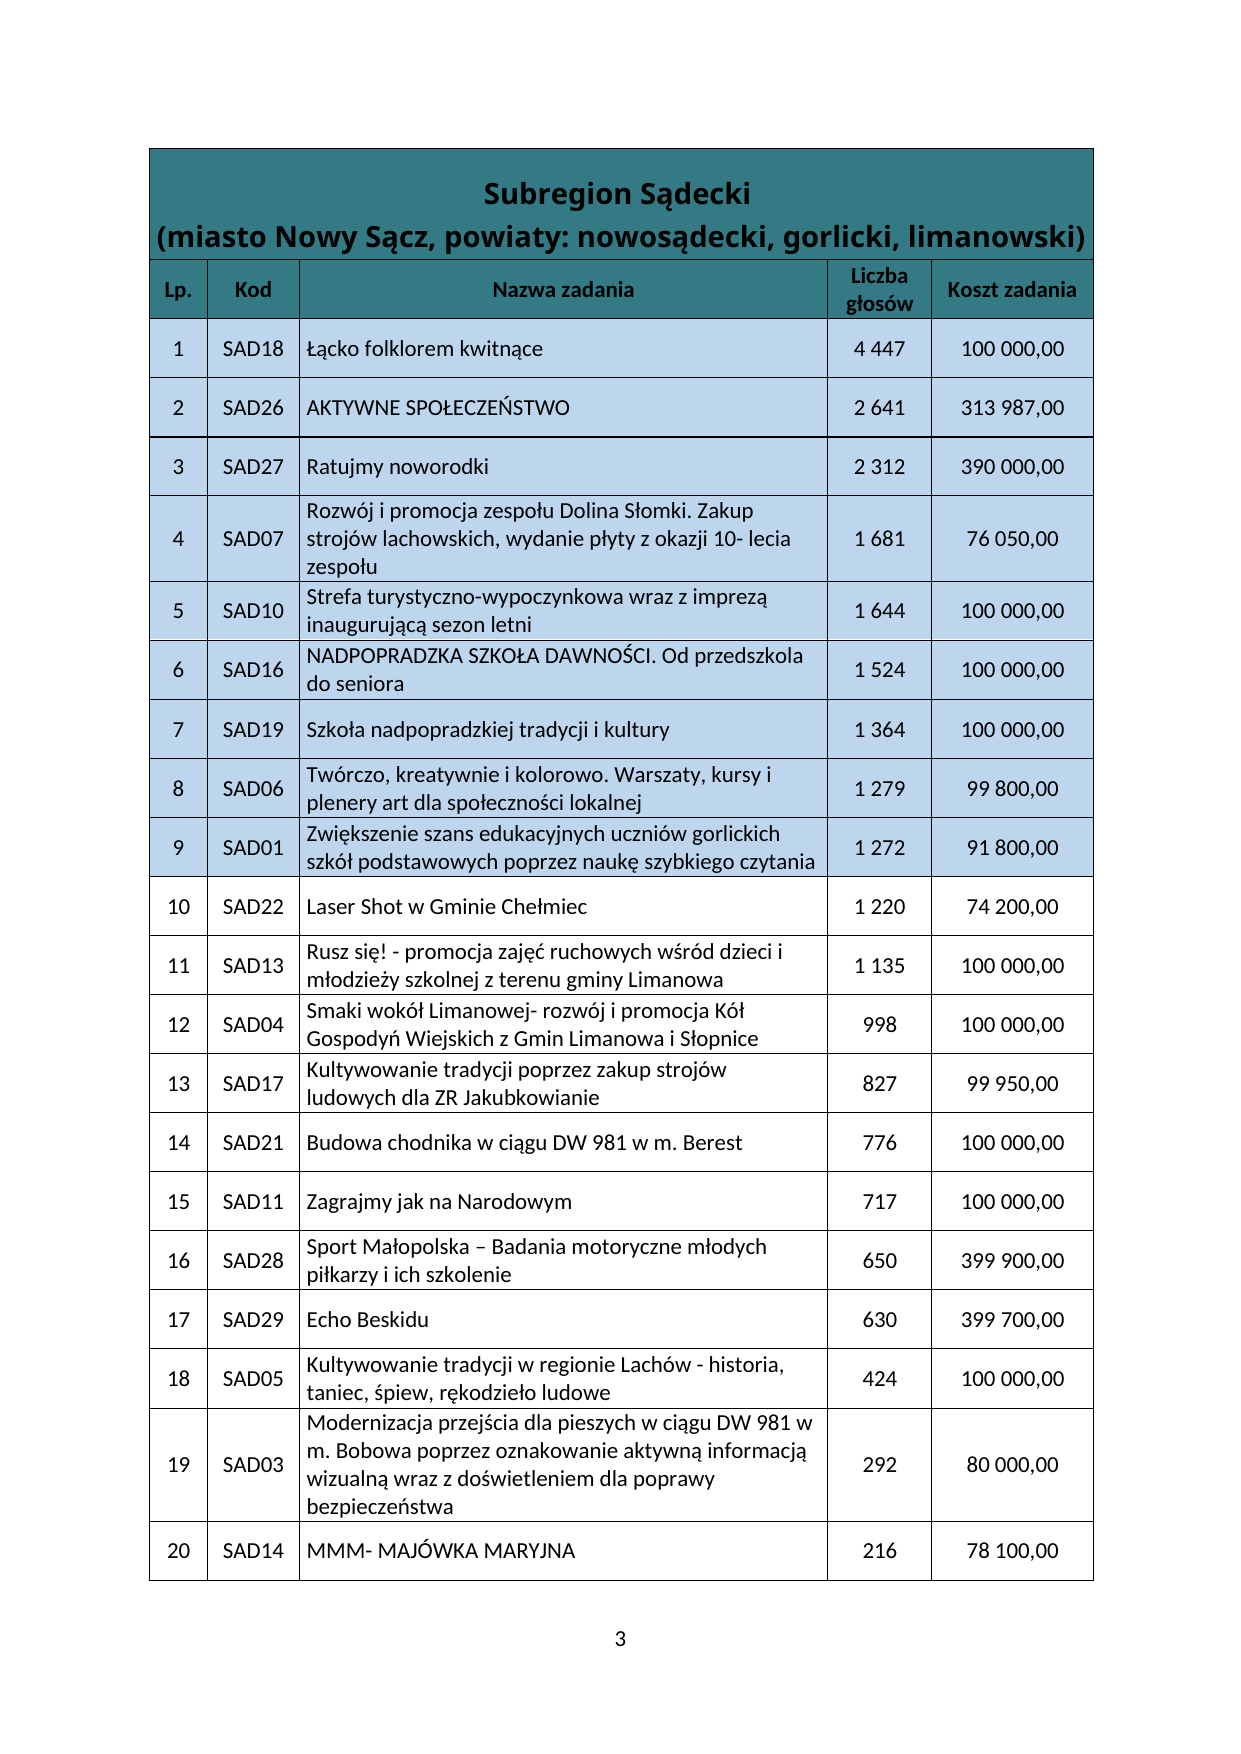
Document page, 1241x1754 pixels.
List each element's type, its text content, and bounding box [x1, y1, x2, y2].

table_cell Smaki wokół Limanowej- rozwój i promocja Kół Gospodyń Wiejskich z Gmin Limanowa i Słopnice [300, 995, 827, 1053]
table_cell 399 900,00 [932, 1231, 1093, 1289]
table_cell SAD22 [208, 877, 299, 935]
table_cell Nazwa zadania [300, 260, 827, 318]
table_cell Kod [208, 260, 299, 318]
table_cell Budowa chodnika w ciągu DW 981 w m. Berest [300, 1113, 827, 1171]
table_header Subregion Sądecki (miasto Nowy Sącz, powiaty: nowosądecki, gorlicki, limanowski) [150, 149, 1093, 259]
table_cell SAD17 [208, 1054, 299, 1112]
table_cell Koszt zadania [932, 260, 1093, 318]
table_cell 1 135 [828, 936, 931, 994]
table_cell 2 641 [828, 378, 931, 436]
table_cell 100 000,00 [932, 582, 1093, 639]
table_cell 292 [828, 1409, 931, 1521]
table_cell 313 987,00 [932, 378, 1093, 436]
table_cell SAD10 [208, 582, 299, 639]
table_cell 100 000,00 [932, 936, 1093, 994]
table_cell SAD28 [208, 1231, 299, 1289]
table_cell SAD14 [208, 1522, 299, 1579]
table_cell 9 [150, 818, 207, 876]
table_cell Szkoła nadpopradzkiej tradycji i kultury [300, 700, 827, 758]
table_cell SAD05 [208, 1349, 299, 1407]
table_cell 4 447 [828, 319, 931, 377]
table_cell SAD29 [208, 1290, 299, 1348]
table_cell 7 [150, 700, 207, 758]
table_cell 18 [150, 1349, 207, 1407]
table_cell 14 [150, 1113, 207, 1171]
table_cell 17 [150, 1290, 207, 1348]
table_cell AKTYWNE SPOŁECZEŃSTWO [300, 378, 827, 436]
table_cell Zwiększenie szans edukacyjnych uczniów gorlickich szkół podstawowych poprzez naukę szybkiego czytania [300, 818, 827, 876]
table_cell 1 681 [828, 496, 931, 581]
table_cell SAD11 [208, 1172, 299, 1230]
table_cell Lp. [150, 260, 207, 318]
table_cell NADPOPRADZKA SZKOŁA DAWNOŚCI. Od przedszkola do seniora [300, 641, 827, 699]
table_cell 100 000,00 [932, 1172, 1093, 1230]
table_cell SAD27 [208, 438, 299, 495]
table_cell 99 800,00 [932, 759, 1093, 817]
table_cell 78 100,00 [932, 1522, 1093, 1579]
table_cell SAD04 [208, 995, 299, 1053]
table_cell 12 [150, 995, 207, 1053]
table_cell 2 [150, 378, 207, 436]
table_cell Łącko folklorem kwitnące [300, 319, 827, 377]
table_cell Ratujmy noworodki [300, 438, 827, 495]
table_cell 717 [828, 1172, 931, 1230]
table_cell 827 [828, 1054, 931, 1112]
table_cell 4 [150, 496, 207, 581]
table_cell 15 [150, 1172, 207, 1230]
table_cell 100 000,00 [932, 641, 1093, 699]
table_cell 10 [150, 877, 207, 935]
table_cell 5 [150, 582, 207, 639]
table_cell 100 000,00 [932, 1113, 1093, 1171]
table_cell 998 [828, 995, 931, 1053]
table_cell 19 [150, 1409, 207, 1521]
table_cell 776 [828, 1113, 931, 1171]
table_cell 74 200,00 [932, 877, 1093, 935]
table_cell Zagrajmy jak na Narodowym [300, 1172, 827, 1230]
table_cell SAD18 [208, 319, 299, 377]
table_cell 216 [828, 1522, 931, 1579]
table_cell SAD01 [208, 818, 299, 876]
table_cell SAD03 [208, 1409, 299, 1521]
table_cell 390 000,00 [932, 438, 1093, 495]
table_cell SAD26 [208, 378, 299, 436]
table_cell 1 279 [828, 759, 931, 817]
table_cell SAD06 [208, 759, 299, 817]
table_cell 100 000,00 [932, 319, 1093, 377]
table_cell 1 220 [828, 877, 931, 935]
table_cell 100 000,00 [932, 995, 1093, 1053]
table_cell Sport Małopolska – Badania motoryczne młodych piłkarzy i ich szkolenie [300, 1231, 827, 1289]
table_cell 6 [150, 641, 207, 699]
table_cell 20 [150, 1522, 207, 1579]
table_cell 16 [150, 1231, 207, 1289]
table_cell Rusz się! - promocja zajęć ruchowych wśród dzieci i młodzieży szkolnej z terenu gminy Limanowa [300, 936, 827, 994]
table_cell 11 [150, 936, 207, 994]
table_cell 2 312 [828, 438, 931, 495]
table_cell 100 000,00 [932, 700, 1093, 758]
table_cell 100 000,00 [932, 1349, 1093, 1407]
table_cell Strefa turystyczno-wypoczynkowa wraz z imprezą inaugurującą sezon letni [300, 582, 827, 639]
table_cell Kultywowanie tradycji w regionie Lachów - historia, taniec, śpiew, rękodzieło ludowe [300, 1349, 827, 1407]
table_cell 1 364 [828, 700, 931, 758]
table_cell 91 800,00 [932, 818, 1093, 876]
table_cell 1 644 [828, 582, 931, 639]
table_cell 1 272 [828, 818, 931, 876]
table_cell SAD21 [208, 1113, 299, 1171]
table_cell Echo Beskidu [300, 1290, 827, 1348]
table_cell Laser Shot w Gminie Chełmiec [300, 877, 827, 935]
table_cell Kultywowanie tradycji poprzez zakup strojów ludowych dla ZR Jakubkowianie [300, 1054, 827, 1112]
table_cell Liczba głosów [828, 260, 931, 318]
table_cell SAD16 [208, 641, 299, 699]
table_cell MMM- MAJÓWKA MARYJNA [300, 1522, 827, 1579]
table_cell 650 [828, 1231, 931, 1289]
table_cell 99 950,00 [932, 1054, 1093, 1112]
table_cell Modernizacja przejścia dla pieszych w ciągu DW 981 w m. Bobowa poprzez oznakowanie aktywną informacją wizualną wraz z doświetleniem dla poprawy bezpieczeństwa [300, 1409, 827, 1521]
table_cell 13 [150, 1054, 207, 1112]
table_cell Twórczo, kreatywnie i kolorowo. Warszaty, kursy i plenery art dla społeczności lokalnej [300, 759, 827, 817]
table_cell SAD13 [208, 936, 299, 994]
table_cell 424 [828, 1349, 931, 1407]
table_cell 1 524 [828, 641, 931, 699]
table_cell 8 [150, 759, 207, 817]
table_cell SAD19 [208, 700, 299, 758]
table_cell 80 000,00 [932, 1409, 1093, 1521]
table_cell 1 [150, 319, 207, 377]
table_cell SAD07 [208, 496, 299, 581]
table_cell 3 [150, 438, 207, 495]
table_cell 630 [828, 1290, 931, 1348]
table_cell Rozwój i promocja zespołu Dolina Słomki. Zakup strojów lachowskich, wydanie płyty z okazji 10- lecia zespołu [300, 496, 827, 581]
table_cell 76 050,00 [932, 496, 1093, 581]
table_cell 399 700,00 [932, 1290, 1093, 1348]
